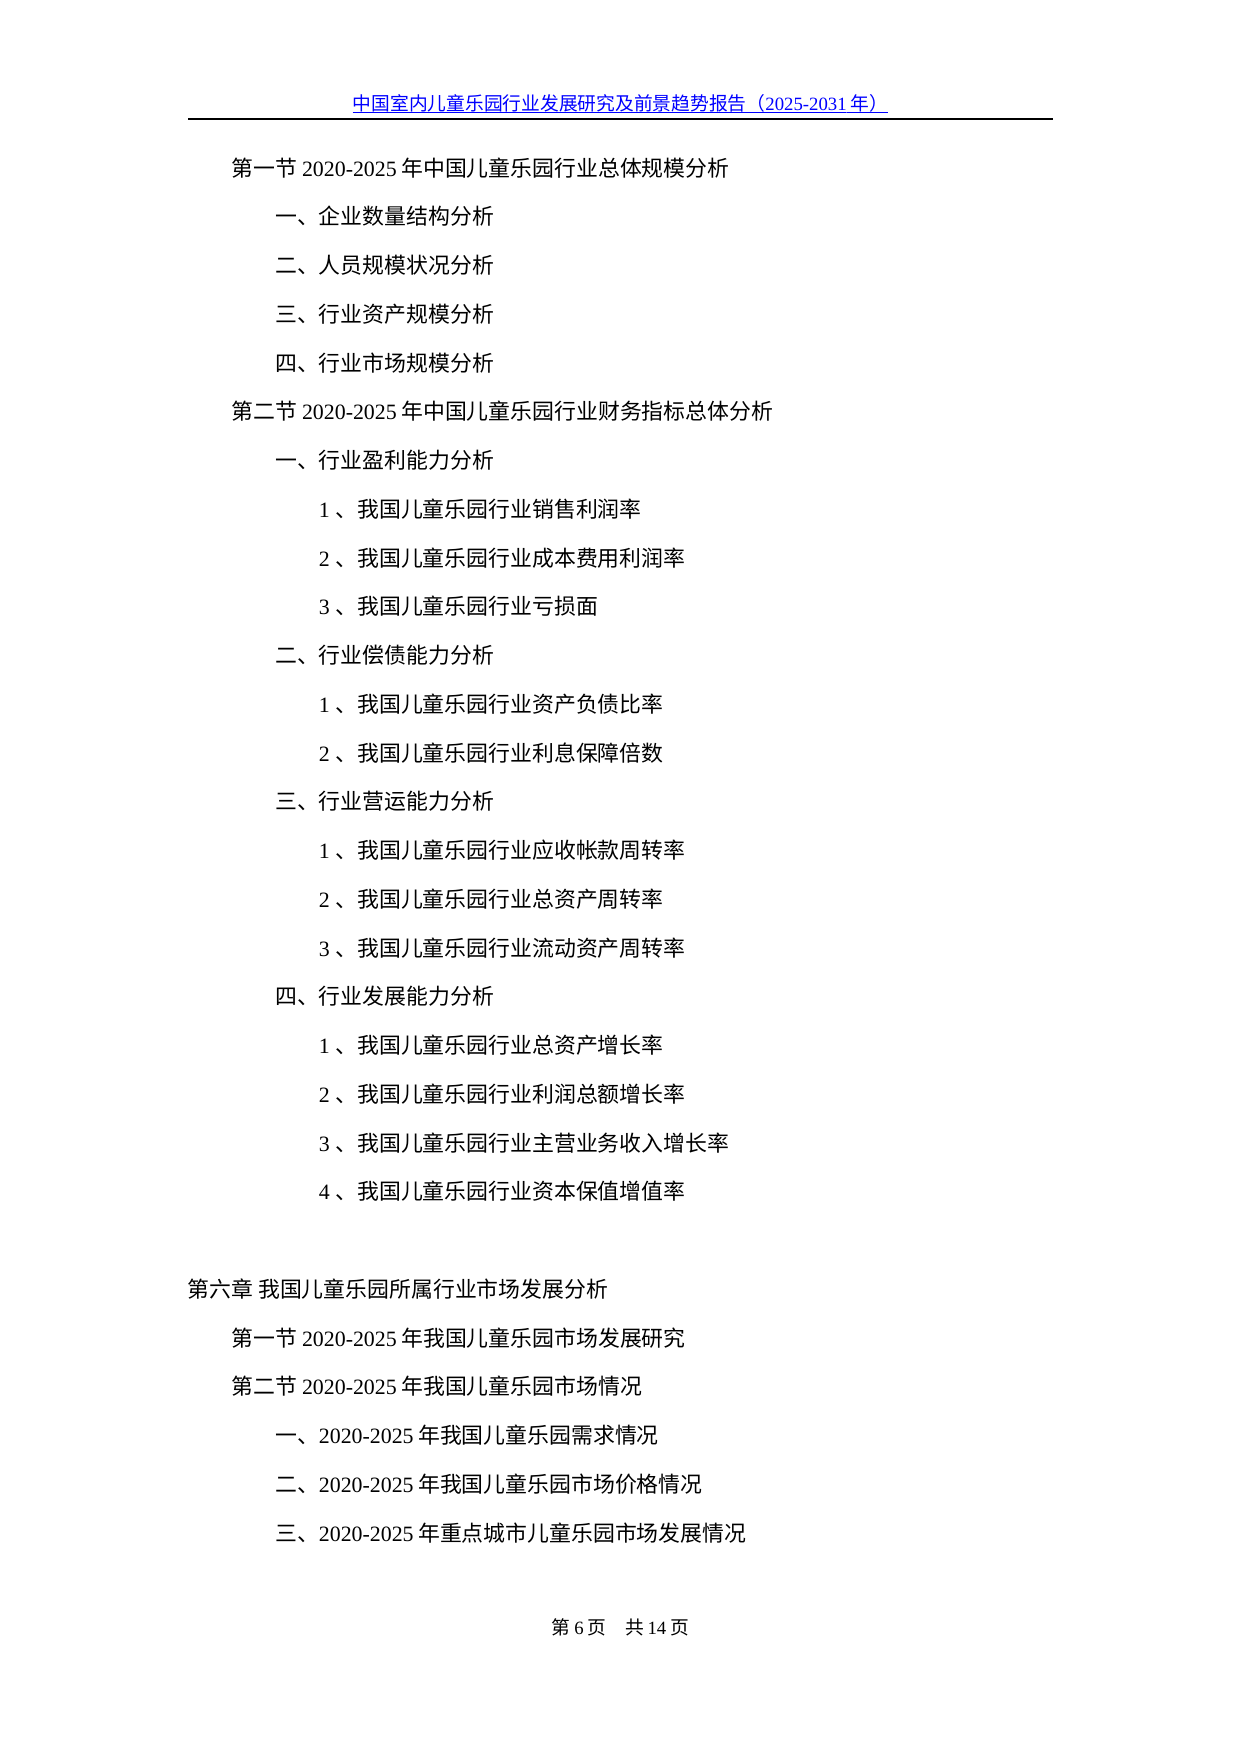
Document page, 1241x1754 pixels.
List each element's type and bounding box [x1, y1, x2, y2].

text [187, 150, 1053, 1548]
